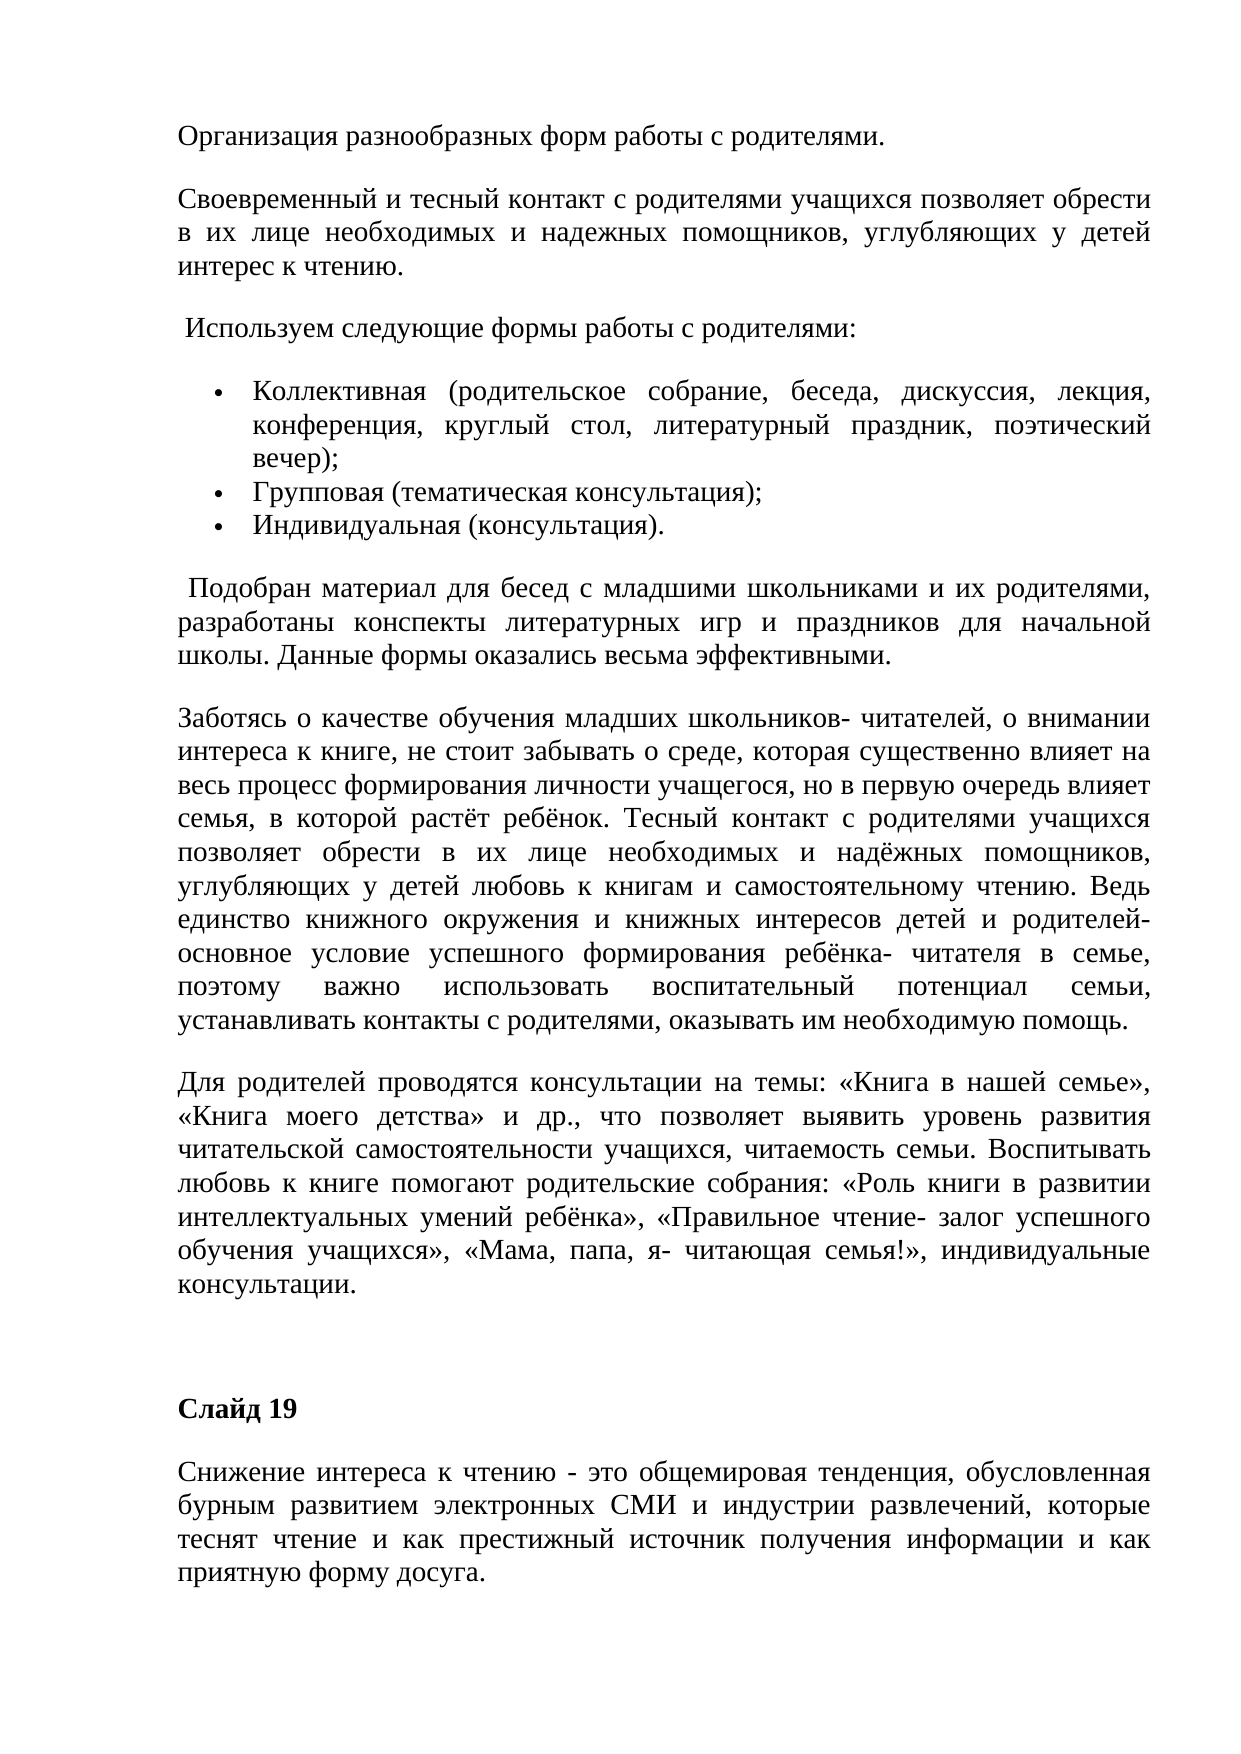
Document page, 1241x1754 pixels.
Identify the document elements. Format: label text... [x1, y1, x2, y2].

list Индивидуальная (консультация). [215, 507, 1152, 541]
text Используем следующие формы работы с родителями: [177, 311, 1152, 344]
text Организация разнообразных форм работы с родителями. [177, 118, 1152, 152]
text Слайд 19 [177, 1391, 1152, 1425]
text Своевременный и тесный контакт с родителями учащихся позволяет обрести в их лице необходимых и надежных помощников, углубляющих у детей интерес к чтению. [177, 181, 1152, 281]
text Заботясь о качестве обучения младших школьников- читателей, о внимании интереса к книге, не стоит забывать о среде, которая существенно влияет на весь процесс формирования личности учащегося, но в первую очередь влияет семья, в которой растёт ребёнок. Тесный контакт с родителями учащихся позволяет обрести в их лице необходимых и надёжных помощников, углубляющих у детей любовь к книгам и самостоятельному чтению. Ведь единство книжного окружения и книжных интересов детей и родителей- основное условие успешного формирования ребёнка- читателя в семье, поэтому важно использовать воспитательный потенциал семьи, устанавливать контакты с родителями, оказывать им необходимую помощь. [177, 700, 1152, 1035]
list Коллективная (родительское собрание, беседа, дискуссия, лекция, конференция, круглый стол, литературный праздник, поэтический вечер); [215, 373, 1152, 474]
text Для родителей проводятся консультации на темы: «Книга в нашей семье», «Книга моего детства» и др., что позволяет выявить уровень развития читательской самостоятельности учащихся, читаемость семьи. Воспитывать любовь к книге помогают родительские собрания: «Роль книги в развитии интеллектуальных умений ребёнка», «Правильное чтение- залог успешного обучения учащихся», «Мама, папа, я- читающая семья!», индивидуальные консультации. [177, 1064, 1152, 1299]
text Подобран материал для бесед с младшими школьниками и их родителями, разработаны конспекты литературных игр и праздников для начальной школы. Данные формы оказались весьма эффективными. [177, 570, 1152, 671]
list Групповая (тематическая консультация); [215, 474, 1152, 507]
text Снижение интереса к чтению - это общемировая тенденция, обусловленная бурным развитием электронных СМИ и индустрии развлечений, которые теснят чтение и как престижный источник получения информации и как приятную форму досуга. [177, 1454, 1152, 1588]
